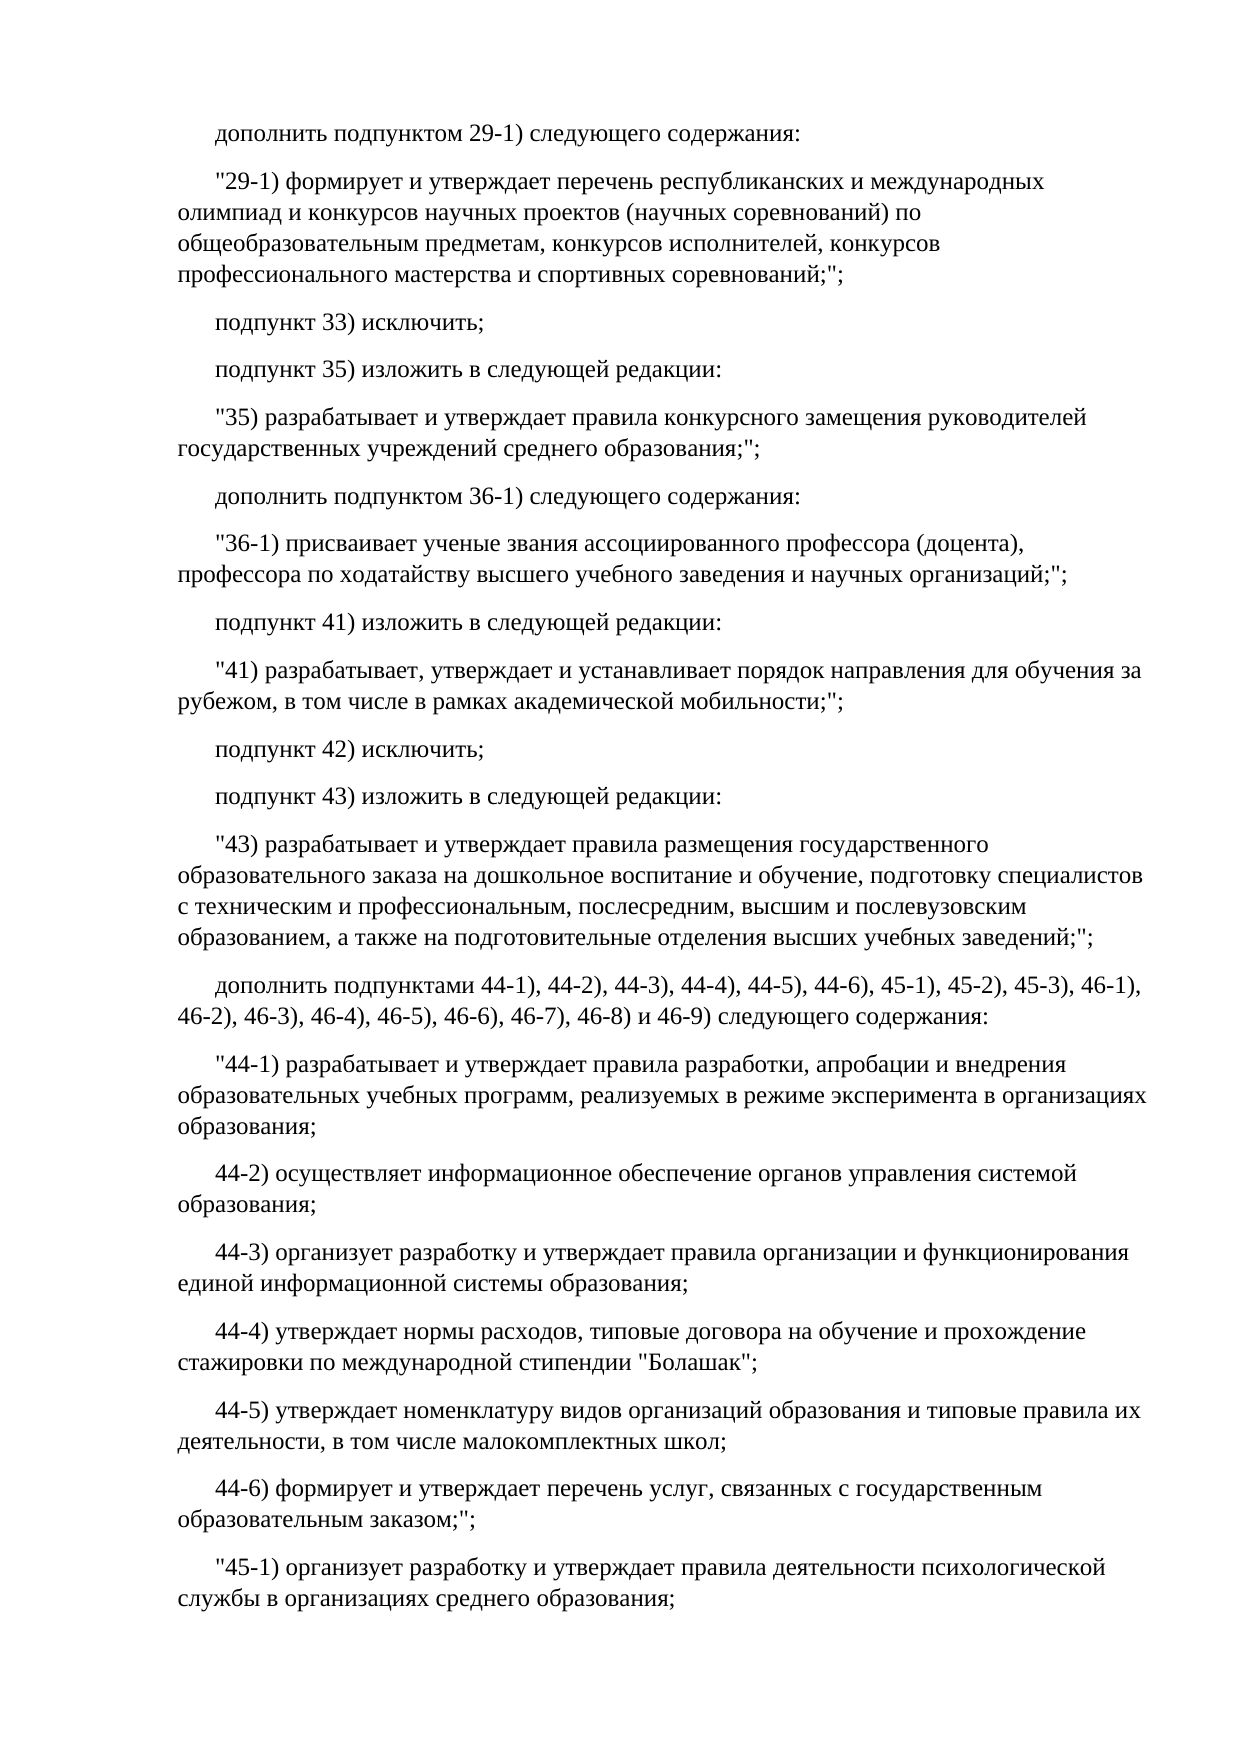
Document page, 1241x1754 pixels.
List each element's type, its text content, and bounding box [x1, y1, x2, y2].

text подпункт 42) исключить; [177, 734, 1152, 762]
text подпункт 33) исключить; [177, 307, 1152, 335]
text 44-6) формирует и утверждает перечень услуг, связанных с государственным образовательным заказом;"; [177, 1473, 1152, 1533]
text "44-1) разрабатывает и утверждает правила разработки, апробации и внедрения образовательных учебных программ, реализуемых в режиме эксперимента в организациях образования; [177, 1049, 1152, 1139]
text "41) разрабатывает, утверждает и устанавливает порядок направления для обучения за рубежом, в том числе в рамках академической мобильности;"; [177, 655, 1152, 715]
text "36-1) присваивает ученые звания ассоциированного профессора (доцента), профессора по ходатайству высшего учебного заведения и научных организаций;"; [177, 528, 1152, 588]
text дополнить подпунктом 36-1) следующего содержания: [177, 481, 1152, 509]
text "43) разрабатывает и утверждает правила размещения государственного образовательного заказа на дошкольное воспитание и обучение, подготовку специалистов с техническим и профессиональным, послесредним, высшим и послевузовским образованием, а также на подготовительные отделения высших учебных заведений;"; [177, 829, 1152, 951]
text подпункт 43) изложить в следующей редакции: [177, 781, 1152, 810]
text 44-2) осуществляет информационное обеспечение органов управления системой образования; [177, 1158, 1152, 1218]
text подпункт 35) изложить в следующей редакции: [177, 354, 1152, 383]
text дополнить подпунктами 44-1), 44-2), 44-3), 44-4), 44-5), 44-6), 45-1), 45-2), 45-3), 46-1), 46-2), 46-3), 46-4), 46-5), 46-6), 46-7), 46-8) и 46-9) следующего содержания: [177, 970, 1152, 1030]
text подпункт 41) изложить в следующей редакции: [177, 607, 1152, 636]
text 44-5) утверждает номенклатуру видов организаций образования и типовые правила их деятельности, в том числе малокомплектных школ; [177, 1395, 1152, 1454]
text "29-1) формирует и утверждает перечень республиканских и международных олимпиад и конкурсов научных проектов (научных соревнований) по общеобразовательным предметам, конкурсов исполнителей, конкурсов профессионального мастерства и спортивных соревнований;"; [177, 166, 1152, 288]
text 44-4) утверждает нормы расходов, типовые договора на обучение и прохождение стажировки по международной стипендии "Болашак"; [177, 1316, 1152, 1376]
text "35) разрабатывает и утверждает правила конкурсного замещения руководителей государственных учреждений среднего образования;"; [177, 402, 1152, 462]
text дополнить подпунктом 29-1) следующего содержания: [177, 118, 1152, 147]
text "45-1) организует разработку и утверждает правила деятельности психологической службы в организациях среднего образования; [177, 1552, 1152, 1612]
text 44-3) организует разработку и утверждает правила организации и функционирования единой информационной системы образования; [177, 1237, 1152, 1297]
